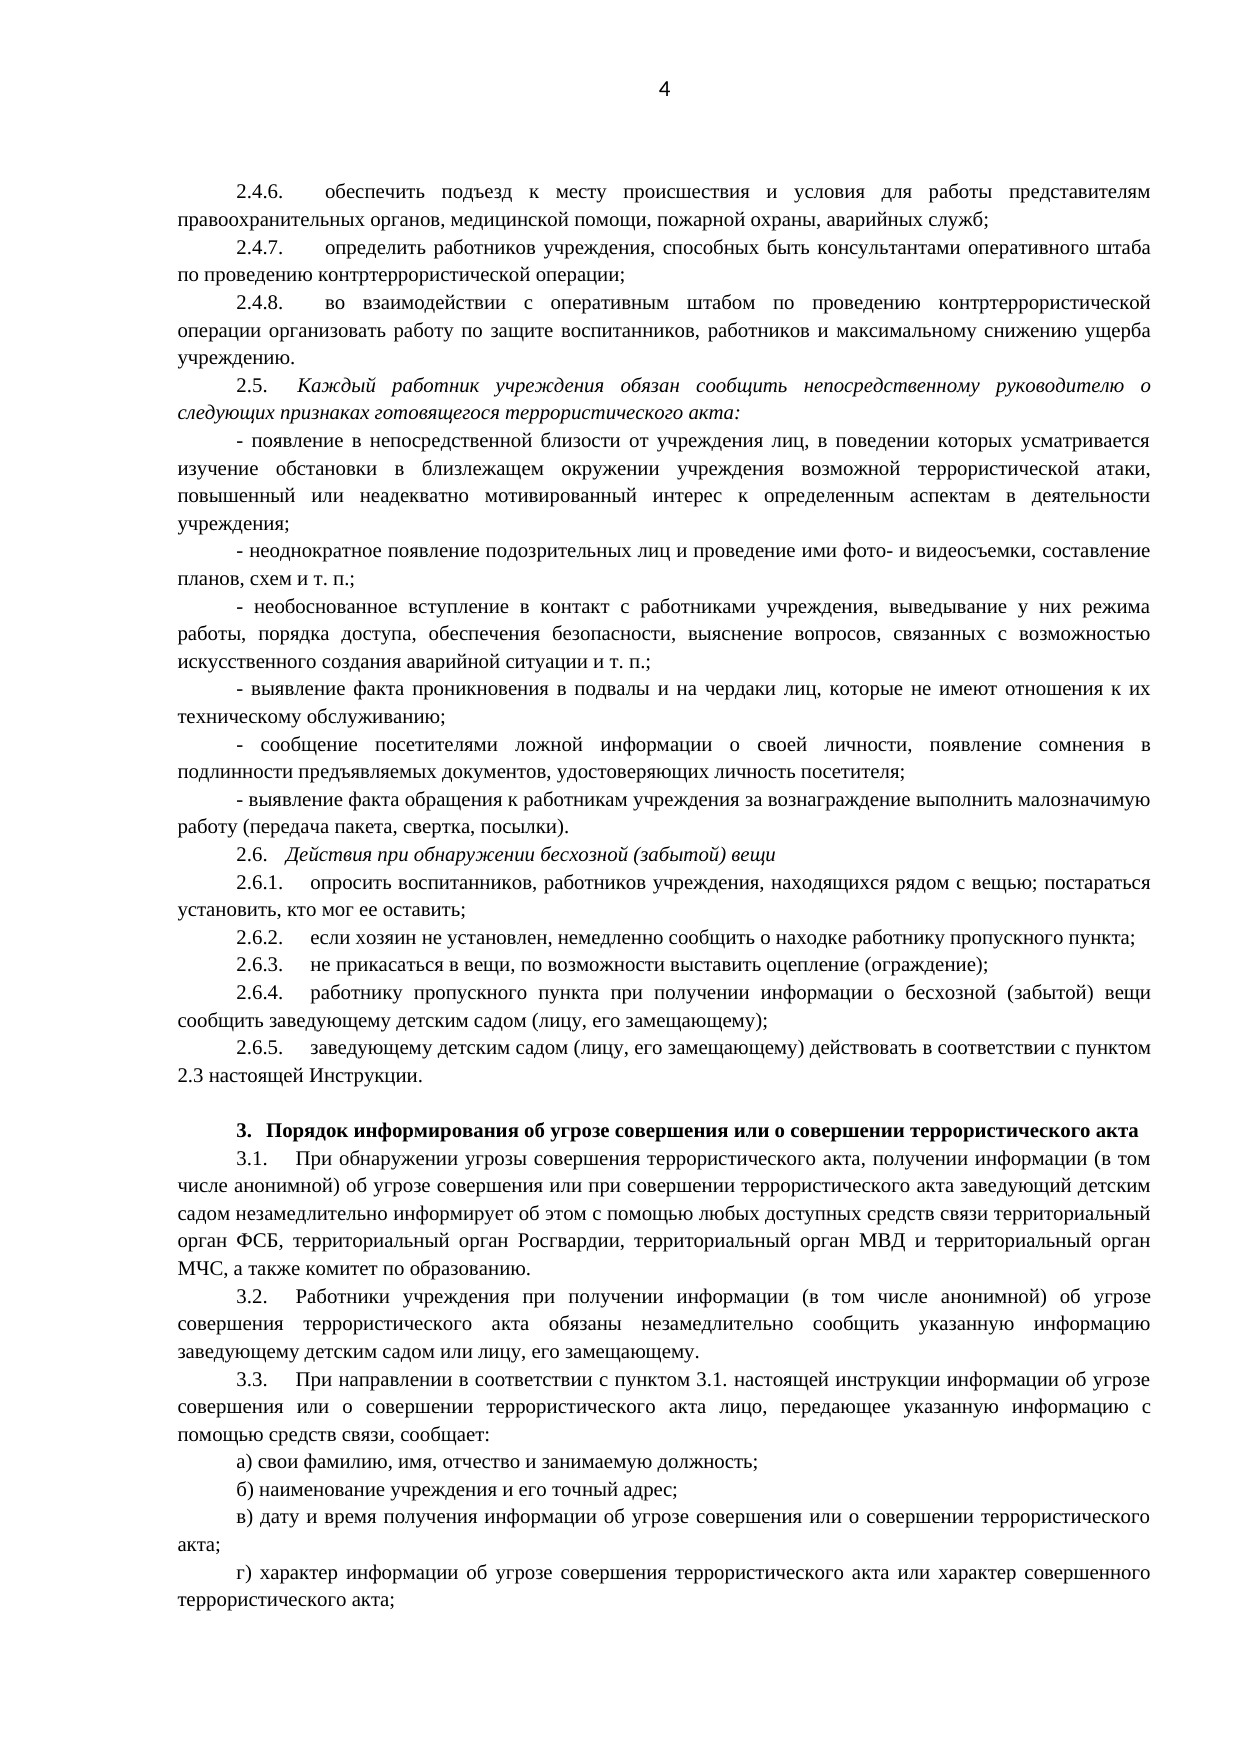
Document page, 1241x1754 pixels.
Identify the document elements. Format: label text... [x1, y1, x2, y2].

list - неоднократное появление подозрительных лиц и проведение ими фото- и видеосъемки, составление планов, схем и т. п.; [177, 538, 1152, 590]
list При направлении в соответствии с пунктом 3.1. настоящей инструкции информации об угрозе совершения или о совершении террористического акта лицо, передающее указанную информацию с помощью средств связи, сообщает: [177, 1366, 1152, 1446]
list работнику пропускного пункта при получении информации о бесхозной (забытой) вещи сообщить заведующему детским садом (лицу, его замещающему); [177, 980, 1152, 1032]
list - необоснованное вступление в контакт с работниками учреждения, выведывание у них режима работы, порядка доступа, обеспечения безопасности, выяснение вопросов, связанных с возможностью искусственного создания аварийной ситуации и т. п.; [177, 593, 1152, 673]
list во взаимодействии с оперативным штабом по проведению контртеррористической операции организовать работу по защите воспитанников, работников и максимальному снижению ущерба учреждению. [177, 290, 1152, 369]
list - выявление факта проникновения в подвалы и на чердаки лиц, которые не имеют отношения к их техническому обслуживанию; [177, 676, 1152, 728]
list - выявление факта обращения к работникам учреждения за вознаграждение выполнить малозначимую работу (передача пакета, свертка, посылки). [177, 787, 1152, 838]
list г) характер информации об угрозе совершения террористического акта или характер совершенного террористического акта; [177, 1560, 1152, 1611]
list б) наименование учреждения и его точный адрес; [177, 1477, 1152, 1501]
list если хозяин не установлен, немедленно сообщить о находке работнику пропускного пункта; [177, 925, 1152, 949]
list При обнаружении угрозы совершения террористического акта, получении информации (в том числе анонимной) об угрозе совершения или при совершении террористического акта заведующий детским садом незамедлительно информирует об этом с помощью любых доступных средств связи территориальный орган ФСБ, территориальный орган Росгвардии, территориальный орган МВД и территориальный орган МЧС, а также комитет по образованию. [177, 1146, 1152, 1280]
list Каждый работник учреждения обязан сообщить непосредственному руководителю о следующих признаках готовящегося террористического акта: [177, 373, 1152, 424]
list Работники учреждения при получении информации (в том числе анонимной) об угрозе совершения террористического акта обязаны незамедлительно сообщить указанную информацию заведующему детским садом или лицу, его замещающему. [177, 1284, 1152, 1363]
list опросить воспитанников, работников учреждения, находящихся рядом с вещью; постараться установить, кто мог ее оставить; [177, 869, 1152, 921]
list - сообщение посетителями ложной информации о своей личности, появление сомнения в подлинности предъявляемых документов, удостоверяющих личность посетителя; [177, 732, 1152, 783]
list обеспечить подъезд к месту происшествия и условия для работы представителям правоохранительных органов, медицинской помощи, пожарной охраны, аварийных служб; [177, 179, 1152, 231]
list не прикасаться в вещи, по возможности выставить оцепление (ограждение); [177, 952, 1152, 976]
list Действия при обнаружении бесхозной (забытой) вещи [177, 842, 1152, 866]
list а) свои фамилию, имя, отчество и занимаемую должность; [177, 1449, 1152, 1473]
list - появление в непосредственной близости от учреждения лиц, в поведении которых усматривается изучение обстановки в близлежащем окружении учреждения возможной террористической атаки, повышенный или неадекватно мотивированный интерес к определенным аспектам в деятельности учреждения; [177, 428, 1152, 535]
list заведующему детским садом (лицу, его замещающему) действовать в соответствии с пунктом 2.3 настоящей Инструкции. [177, 1035, 1152, 1087]
list в) дату и время получения информации об угрозе совершения или о совершении террористического акта; [177, 1504, 1152, 1556]
list определить работников учреждения, способных быть консультантами оперативного штаба по проведению контртеррористической операции; [177, 235, 1152, 286]
list Порядок информирования об угрозе совершения или о совершении террористического акта [177, 1118, 1152, 1142]
